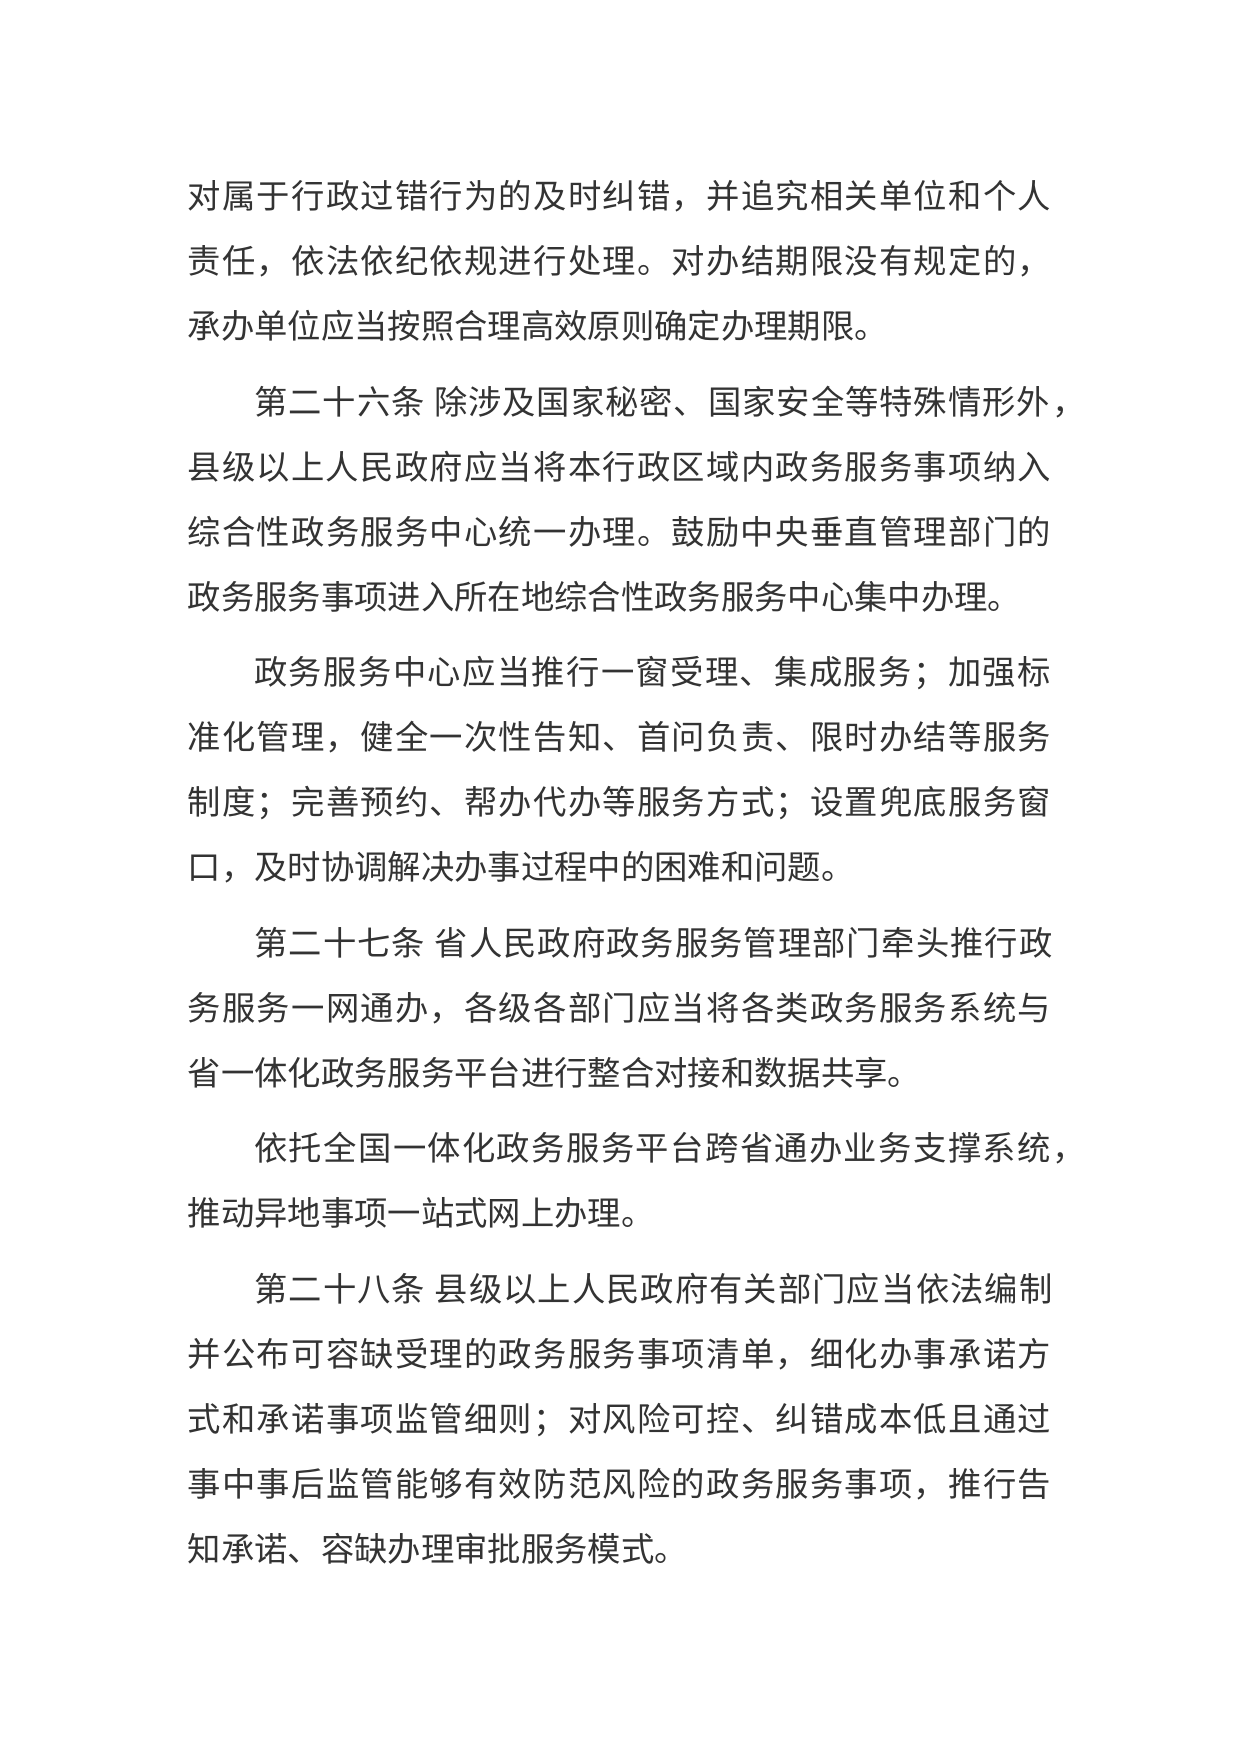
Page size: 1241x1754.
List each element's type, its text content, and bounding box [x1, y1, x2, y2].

text 第二十六条 除涉及国家秘密、国家安全等特殊情形外，县级以上人民政府应当将本行政区域内政务服务事项纳入综合性政务服务中心统一办理。鼓励中央垂直管理部门的政务服务事项进入所在地综合性政务服务中心集中办理。 [187, 367, 1053, 627]
text 政务服务中心应当推行一窗受理、集成服务；加强标准化管理，健全一次性告知、首问负责、限时办结等服务制度；完善预约、帮办代办等服务方式；设置兜底服务窗口，及时协调解决办事过程中的困难和问题。 [187, 638, 1053, 898]
text 第二十七条 省人民政府政务服务管理部门牵头推行政务服务一网通办，各级各部门应当将各类政务服务系统与省一体化政务服务平台进行整合对接和数据共享。 [187, 908, 1053, 1103]
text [187, 162, 1053, 357]
text 第二十八条 县级以上人民政府有关部门应当依法编制并公布可容缺受理的政务服务事项清单，细化办事承诺方式和承诺事项监管细则；对风险可控、纠错成本低且通过事中事后监管能够有效防范风险的政务服务事项，推行告知承诺、容缺办理审批服务模式。 [187, 1254, 1053, 1579]
text 依托全国一体化政务服务平台跨省通办业务支撑系统，推动异地事项一站式网上办理。 [187, 1114, 1053, 1244]
